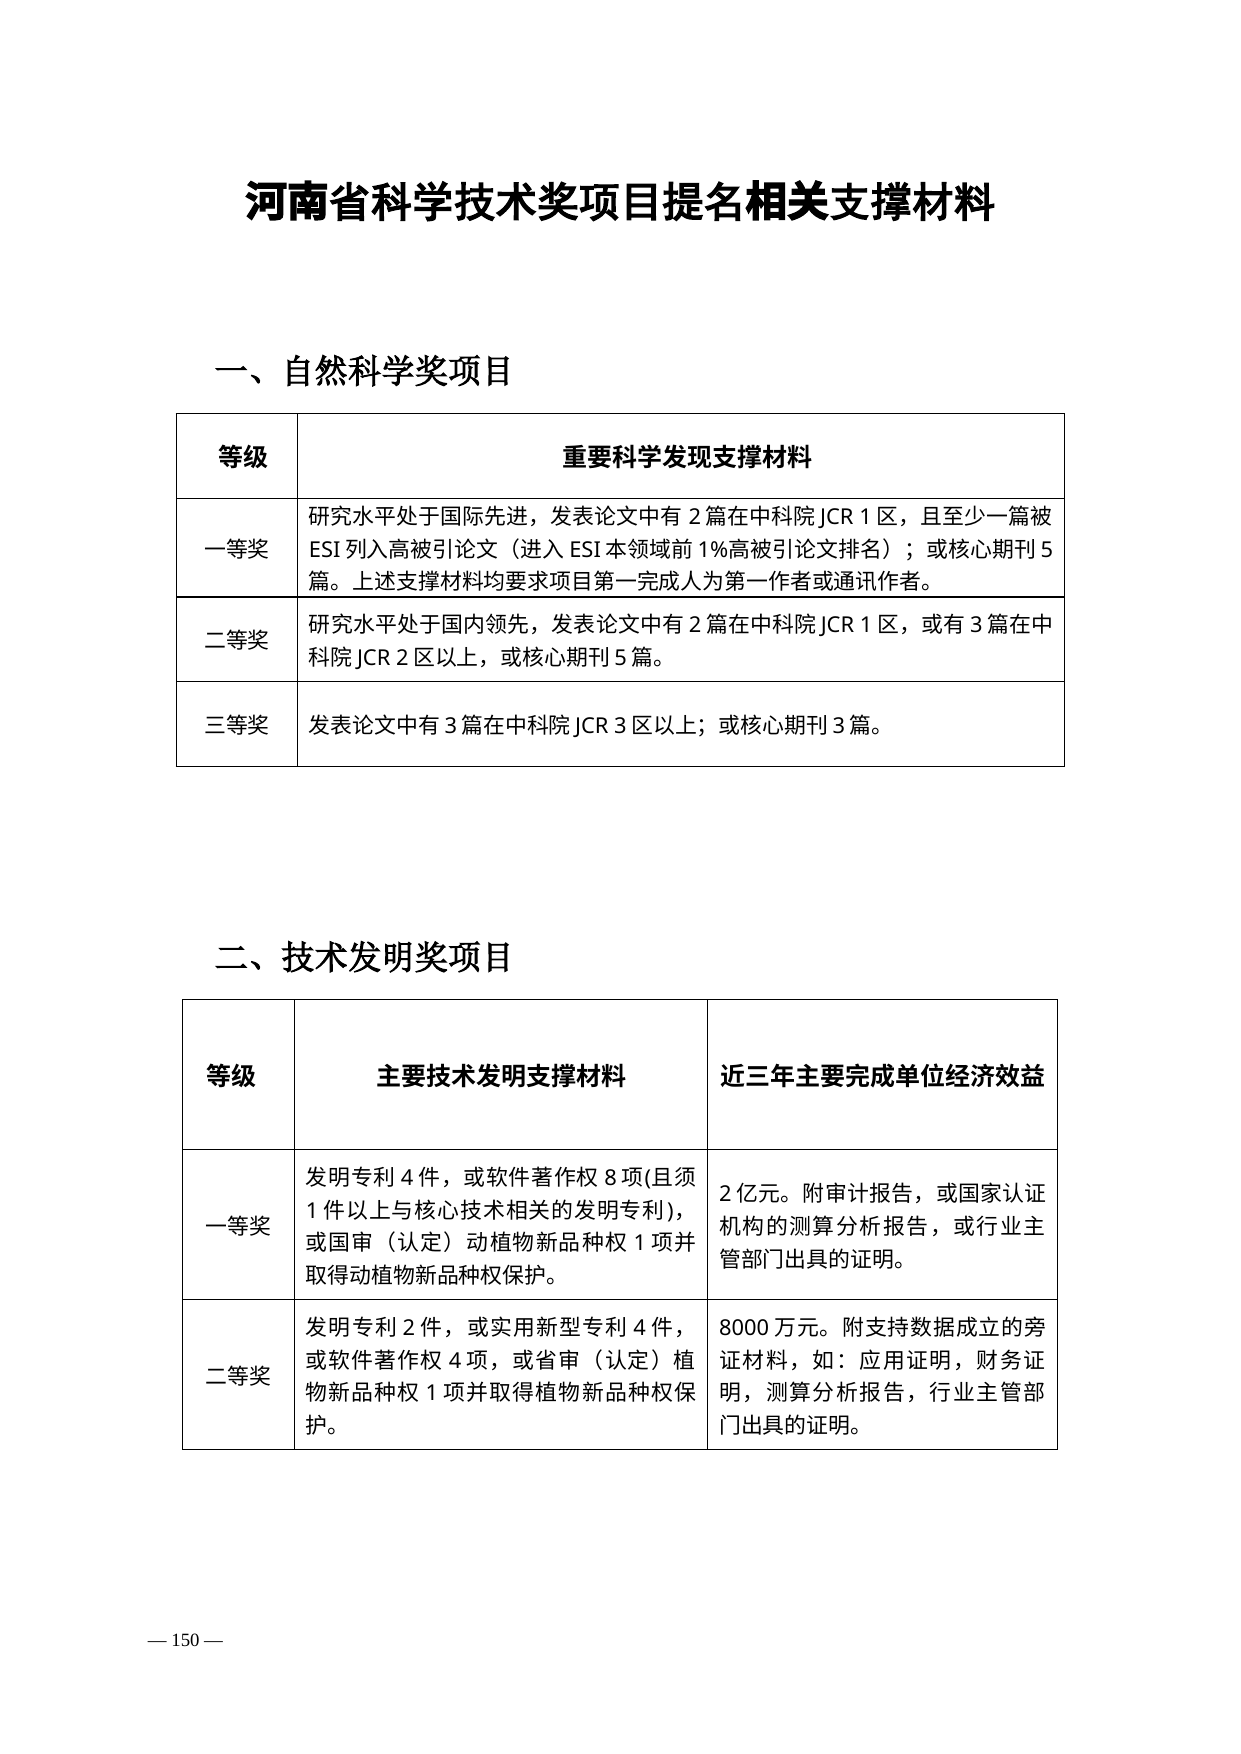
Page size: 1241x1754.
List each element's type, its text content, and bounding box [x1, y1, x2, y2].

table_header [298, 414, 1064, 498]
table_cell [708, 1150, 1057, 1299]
subtitle 河南省科学技术奖项目提名相关支撑材料 [148, 174, 1092, 222]
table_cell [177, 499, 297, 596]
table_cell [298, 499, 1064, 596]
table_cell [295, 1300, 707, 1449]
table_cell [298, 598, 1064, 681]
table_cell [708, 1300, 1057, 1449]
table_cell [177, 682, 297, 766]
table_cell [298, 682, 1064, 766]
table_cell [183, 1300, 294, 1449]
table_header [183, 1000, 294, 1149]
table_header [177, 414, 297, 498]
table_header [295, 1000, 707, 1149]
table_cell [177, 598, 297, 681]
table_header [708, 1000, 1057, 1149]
text 一、自然科学奖项目 [148, 336, 1092, 401]
text 二、技术发明奖项目 [148, 922, 1092, 987]
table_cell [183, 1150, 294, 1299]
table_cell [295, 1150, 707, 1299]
